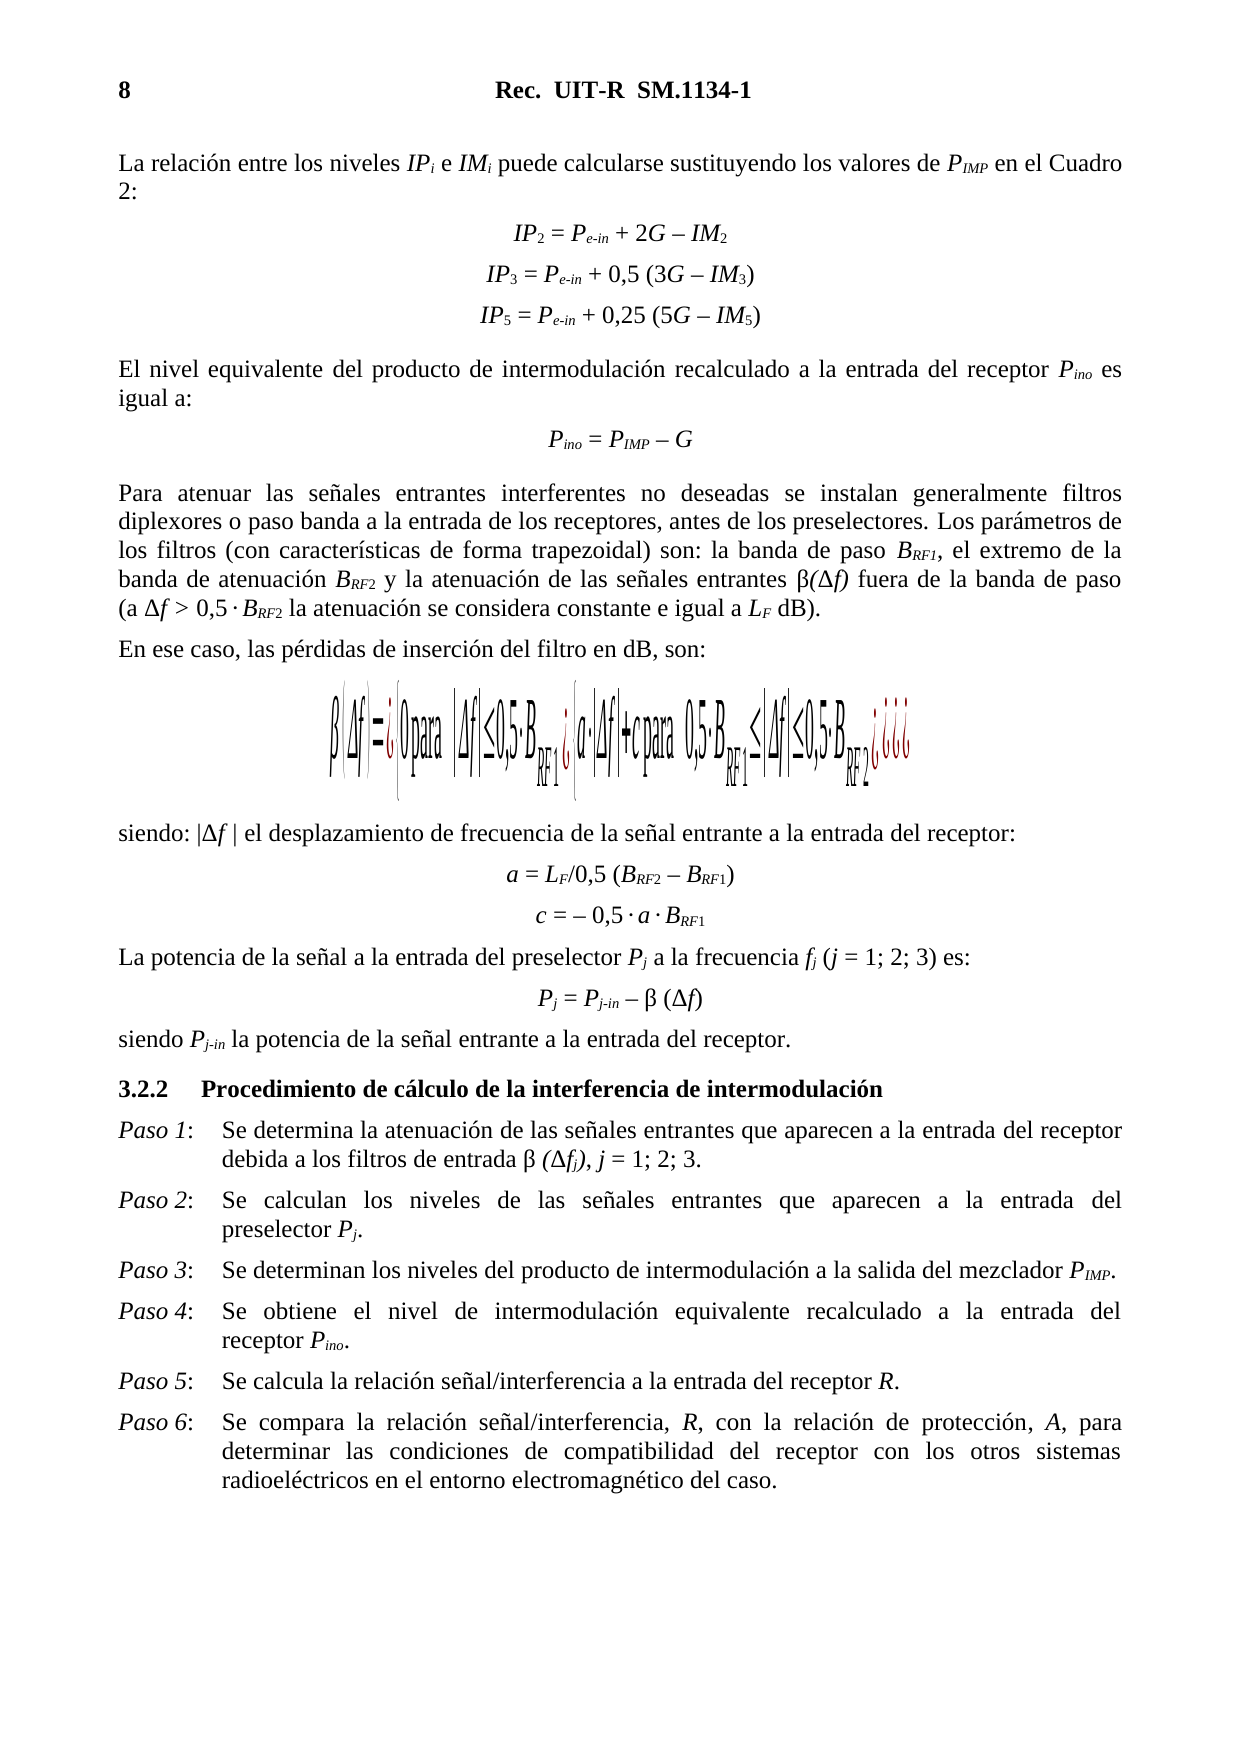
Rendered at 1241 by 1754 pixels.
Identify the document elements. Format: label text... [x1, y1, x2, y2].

text Paso 1: Se determina la atenuación de las señales entrantes que aparecen a la entrada del receptor debida a los filtros de entrada β (Δfj), j = 1; 2; 3. [118, 1115, 1122, 1172]
text El nivel equivalente del producto de intermodulación recalculado a la entrada del receptor Pino es igual a: [118, 354, 1122, 411]
text Paso 2: Se calculan los niveles de las señales entrantes que aparecen a la entrada del preselector Pj. [118, 1185, 1122, 1242]
text Paso 3: Se determinan los niveles del producto de intermodulación a la salida del mezclador PIMP. [118, 1255, 1122, 1284]
text IP3 = Pe-in + 0,5 (3G – IM3) [118, 259, 1122, 288]
text Para atenuar las señales entrantes interferentes no deseadas se instalan generalmente filtros diplexores o paso banda a la entrada de los receptores, antes de los preselectores. Los parámetros de los filtros (con características de forma trapezoidal) son: la banda de paso BRF1, el extremo de la banda de atenuación BRF2 y la atenuación de las señales entrantes β(Δf) fuera de la banda de paso (a Δf > 0,5 · BRF2 la atenuación se considera constante e igual a LF dB). [118, 478, 1122, 621]
text La relación entre los niveles IPi e IМi puede calcularse sustituyendo los valores de PIMP en el Cuadro 2: [118, 148, 1122, 205]
text c = – 0,5 · a · BRF1 [118, 900, 1122, 929]
subtitle 3.2.2 Procedimiento de cálculo de la interferencia de intermodulación [118, 1074, 1122, 1102]
text La potencia de la señal a la entrada del preselector Pj a la frecuencia fj (j = 1; 2; 3) es: [118, 942, 1122, 970]
text En ese caso, las pérdidas de inserción del filtro en dB, son: [118, 634, 1122, 663]
text Paso 4: Se obtiene el nivel de intermodulación equivalente recalculado a la entrada del receptor Pino. [118, 1296, 1122, 1354]
text a = LF/0,5 (BRF2 – BRF1) [118, 859, 1122, 888]
text siendo Pj-in la potencia de la señal entrante a la entrada del receptor. [118, 1024, 1122, 1053]
text Pj = Pj-in – β (Δf) [118, 983, 1122, 1012]
text Pino = PIMP – G [118, 424, 1122, 453]
text IP5 = Pe-in + 0,25 (5G – IM5) [118, 300, 1122, 329]
text Paso 6: Se compara la relación señal/interferencia, R, con la relación de protección, A, para determinar las condiciones de compatibilidad del receptor con los otros sistemas radioeléctricos en el entorno electromagnético del caso. [118, 1407, 1122, 1494]
text IP2 = Pe-in + 2G – IM2 [118, 218, 1122, 246]
text Paso 5: Se calcula la relación señal/interferencia a la entrada del receptor R. [118, 1366, 1122, 1395]
text siendo: |Δf | el desplazamiento de frecuencia de la señal entrante a la entrada del receptor: [118, 818, 1122, 847]
